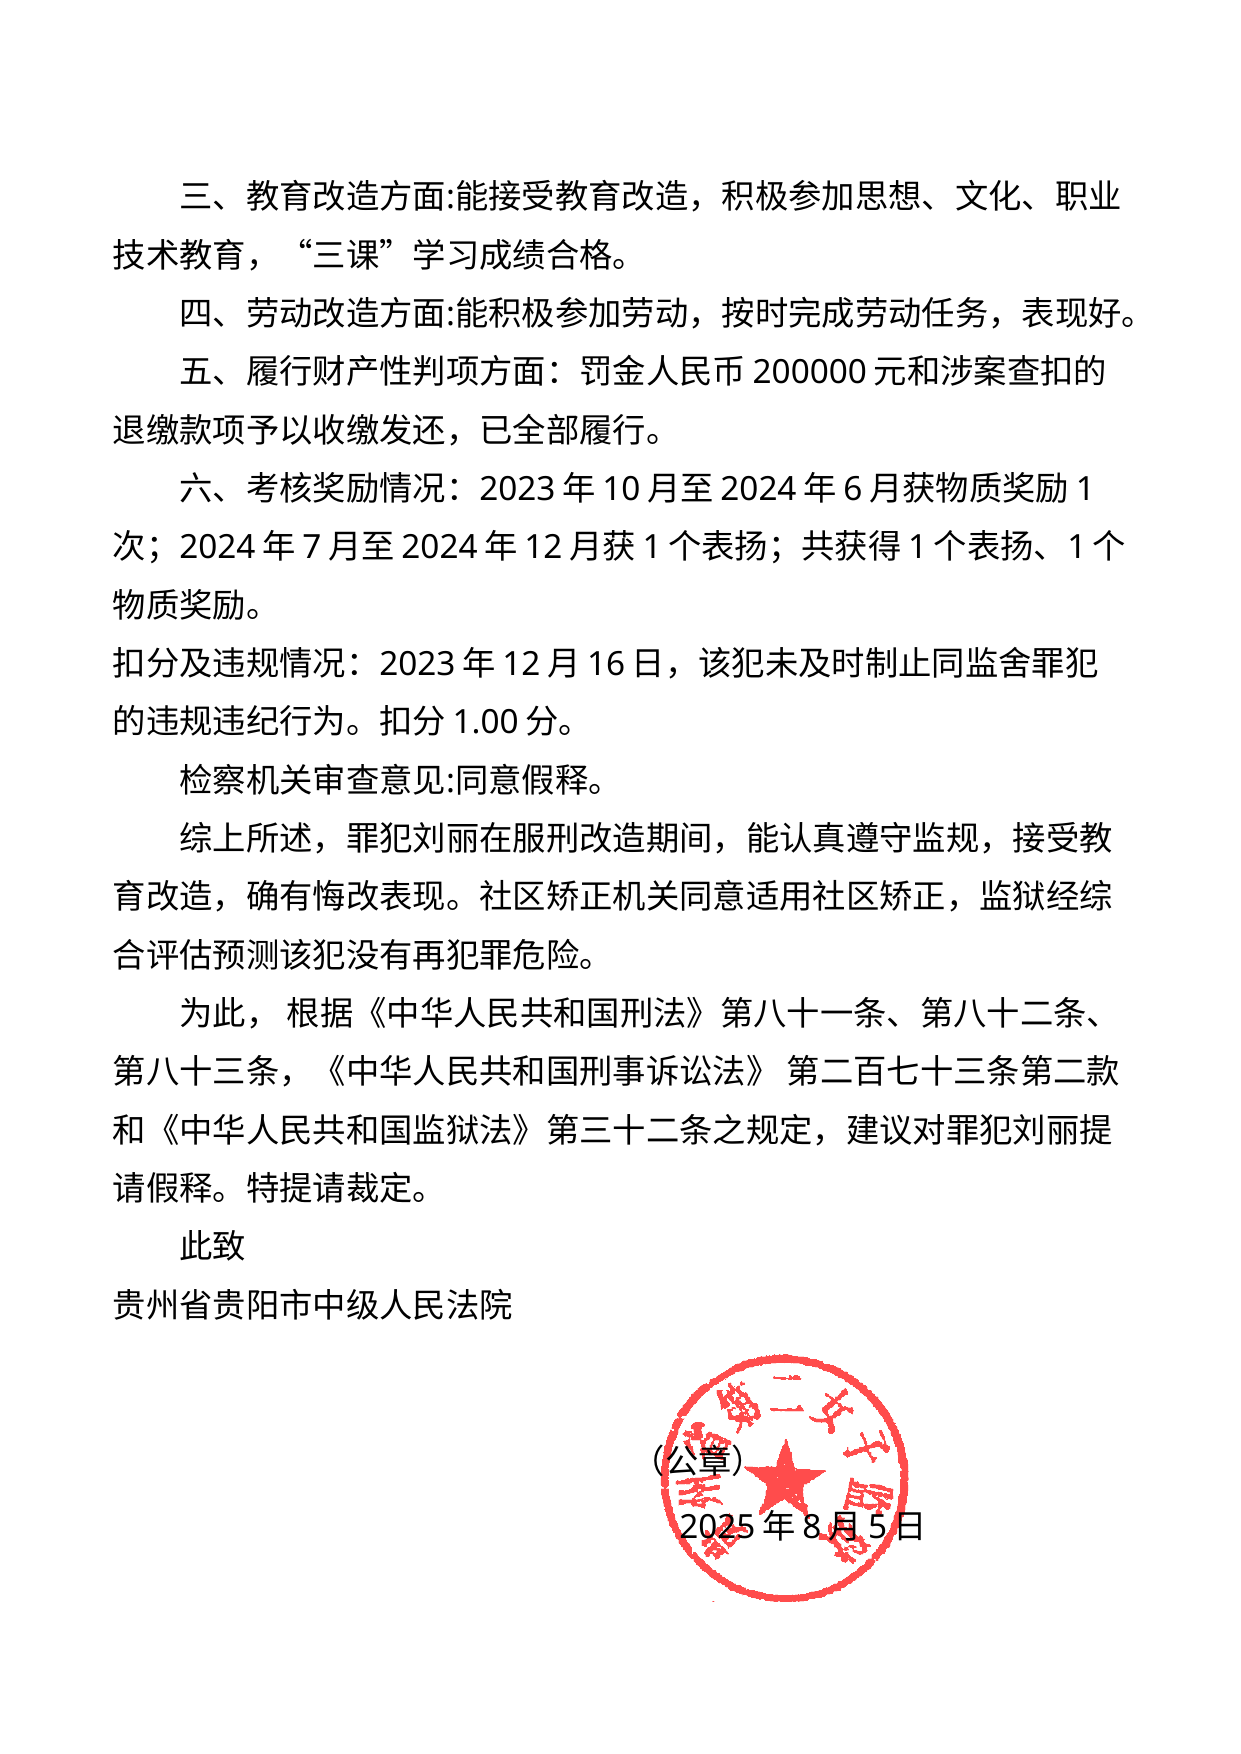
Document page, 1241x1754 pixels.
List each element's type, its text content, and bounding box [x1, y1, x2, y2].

text 六、考核奖励情况：2023年10月至2024年6月获物质奖励1次；2024年7月至2024年12月获1个表扬；共获得1个表扬、1个物质奖励。 扣分及违规情况：2023年12月16日，该犯未及时制止同监舍罪犯的违规违纪行为。扣分1.00分。 [112, 454, 1128, 745]
text 此致 [112, 1212, 1128, 1270]
text 五、履行财产性判项方面：罚金人民币200000元和涉案查扣的退缴款项予以收缴发还，已全部履行。 [112, 337, 1128, 454]
text 为此， 根据《中华人民共和国刑法》第八十一条、第八十二条、第八十三条，《中华人民共和国刑事诉讼法》 第二百七十三条第二款和《中华人民共和国监狱法》第三十二条之规定，建议对罪犯刘丽提请假释。特提请裁定。 [112, 979, 1128, 1212]
text 检察机关审查意见:同意假释。 [112, 745, 1128, 804]
text 2025年8月5日 [112, 1491, 1128, 1556]
text 四、劳动改造方面:能积极参加劳动，按时完成劳动任务，表现好。 [112, 279, 1128, 337]
text 综上所述，罪犯刘丽在服刑改造期间，能认真遵守监规，接受教育改造，确有悔改表现。社区矫正机关同意适用社区矫正，监狱经综合评估预测该犯没有再犯罪危险。 [112, 804, 1128, 979]
text 贵州省贵阳市中级人民法院 [112, 1270, 1128, 1329]
picture [660, 1556, 909, 1602]
picture [660, 1353, 909, 1426]
text （公章） [112, 1426, 1128, 1491]
text 三、教育改造方面:能接受教育改造，积极参加思想、文化、职业技术教育，“三课”学习成绩合格。 [112, 162, 1128, 279]
